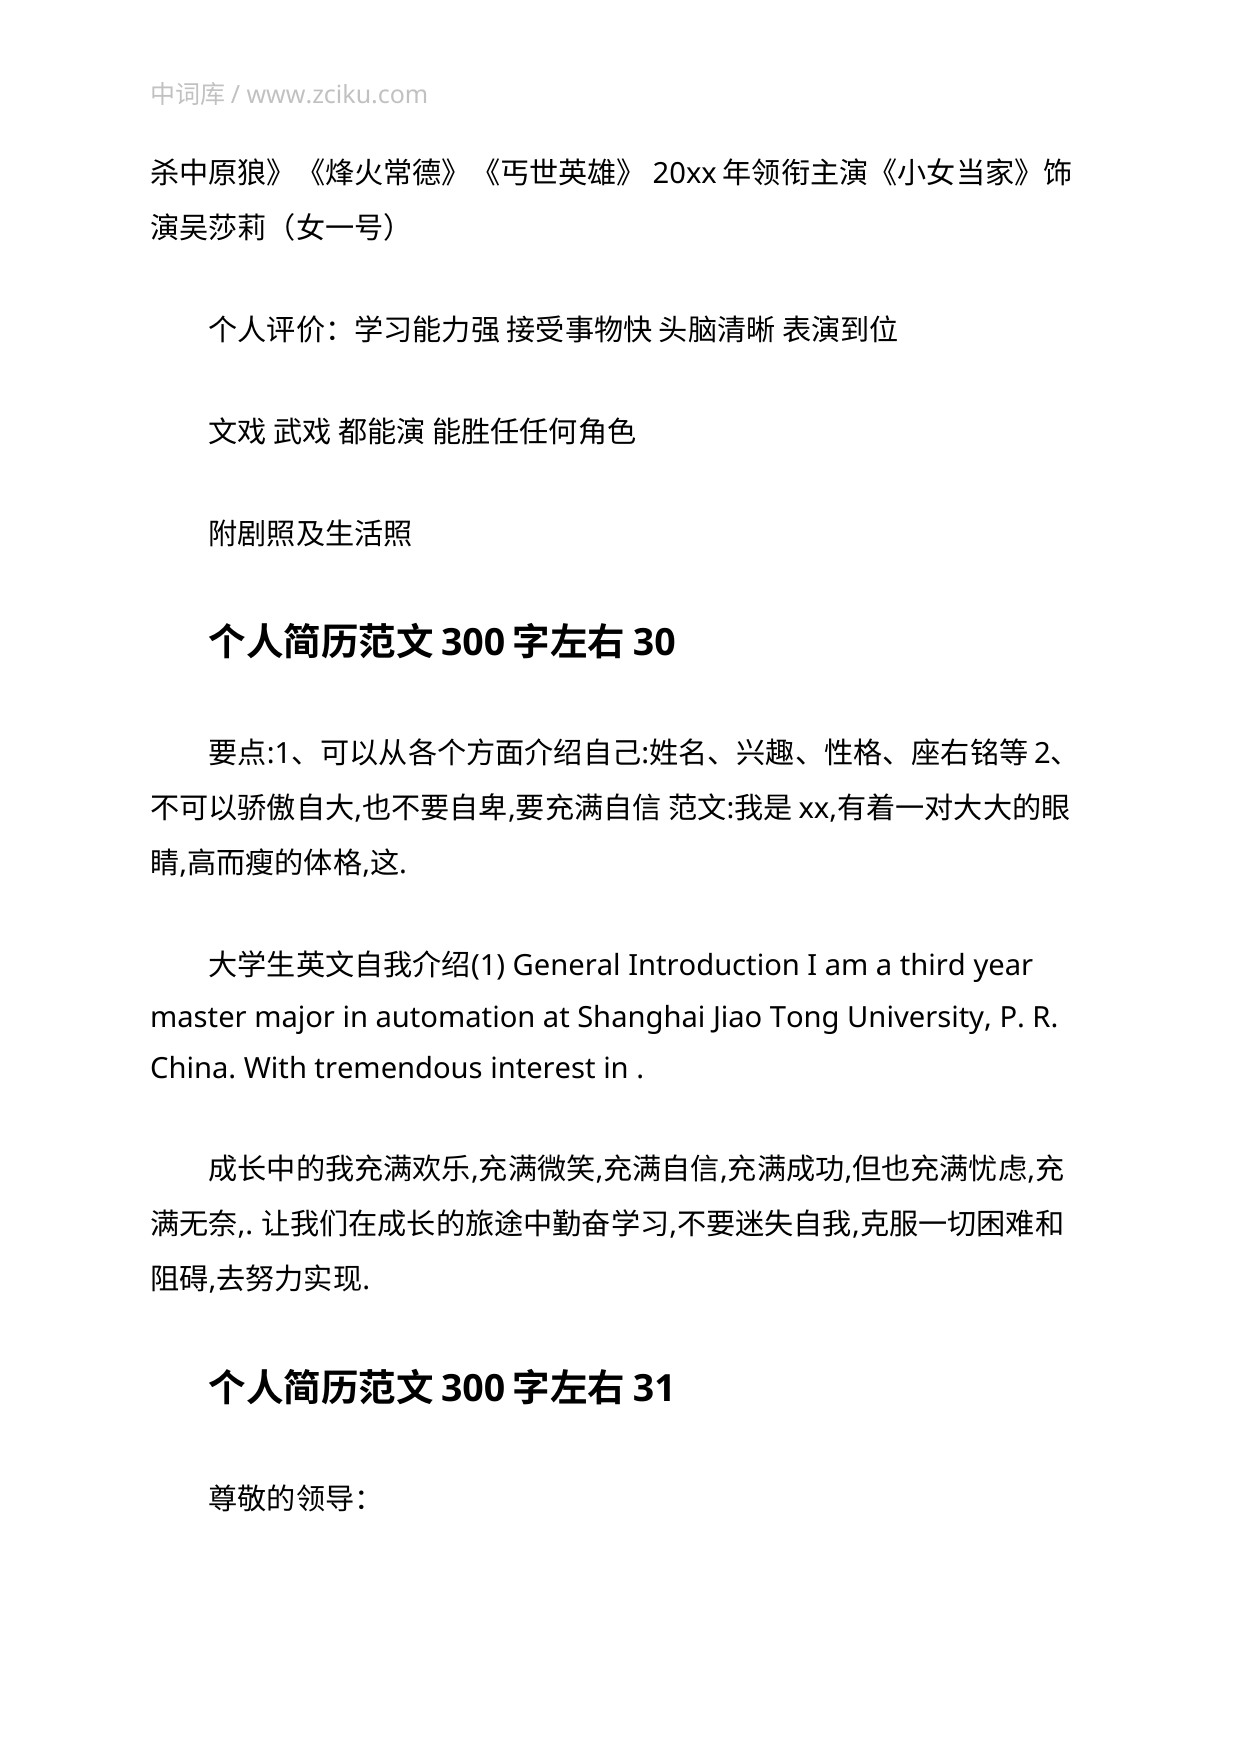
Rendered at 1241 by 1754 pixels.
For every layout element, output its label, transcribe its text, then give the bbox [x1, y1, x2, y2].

text 个人简历范文300字左右31 [150, 1358, 1090, 1412]
text 文戏 武戏 都能演 能胜任任何角色 [150, 408, 1090, 451]
text 成长中的我充满欢乐,充满微笑,充满自信,充满成功,但也充满忧虑,充满无奈,. 让我们在成长的旅途中勤奋学习,不要迷失自我,克服一切困难和阻碍,去努力实现. [150, 1146, 1090, 1298]
text 尊敬的领导： [150, 1476, 1090, 1518]
text 附剧照及生活照 [150, 510, 1090, 553]
text 个人简历范文300字左右30 [150, 612, 1090, 667]
text 大学生英文自我介绍(1) General Introduction I am a third year master major in automation at Shanghai Jiao Tong University, P. R. China. With tremendous interest in . [150, 942, 1090, 1087]
text 要点:1、可以从各个方面介绍自己:姓名、兴趣、性格、座右铭等2、不可以骄傲自大,也不要自卑,要充满自信 范文:我是xx,有着一对大大的眼睛,高而瘦的体格,这. [150, 730, 1090, 882]
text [150, 150, 1090, 247]
text 个人评价：学习能力强 接受事物快 头脑清晰 表演到位 [150, 307, 1090, 349]
